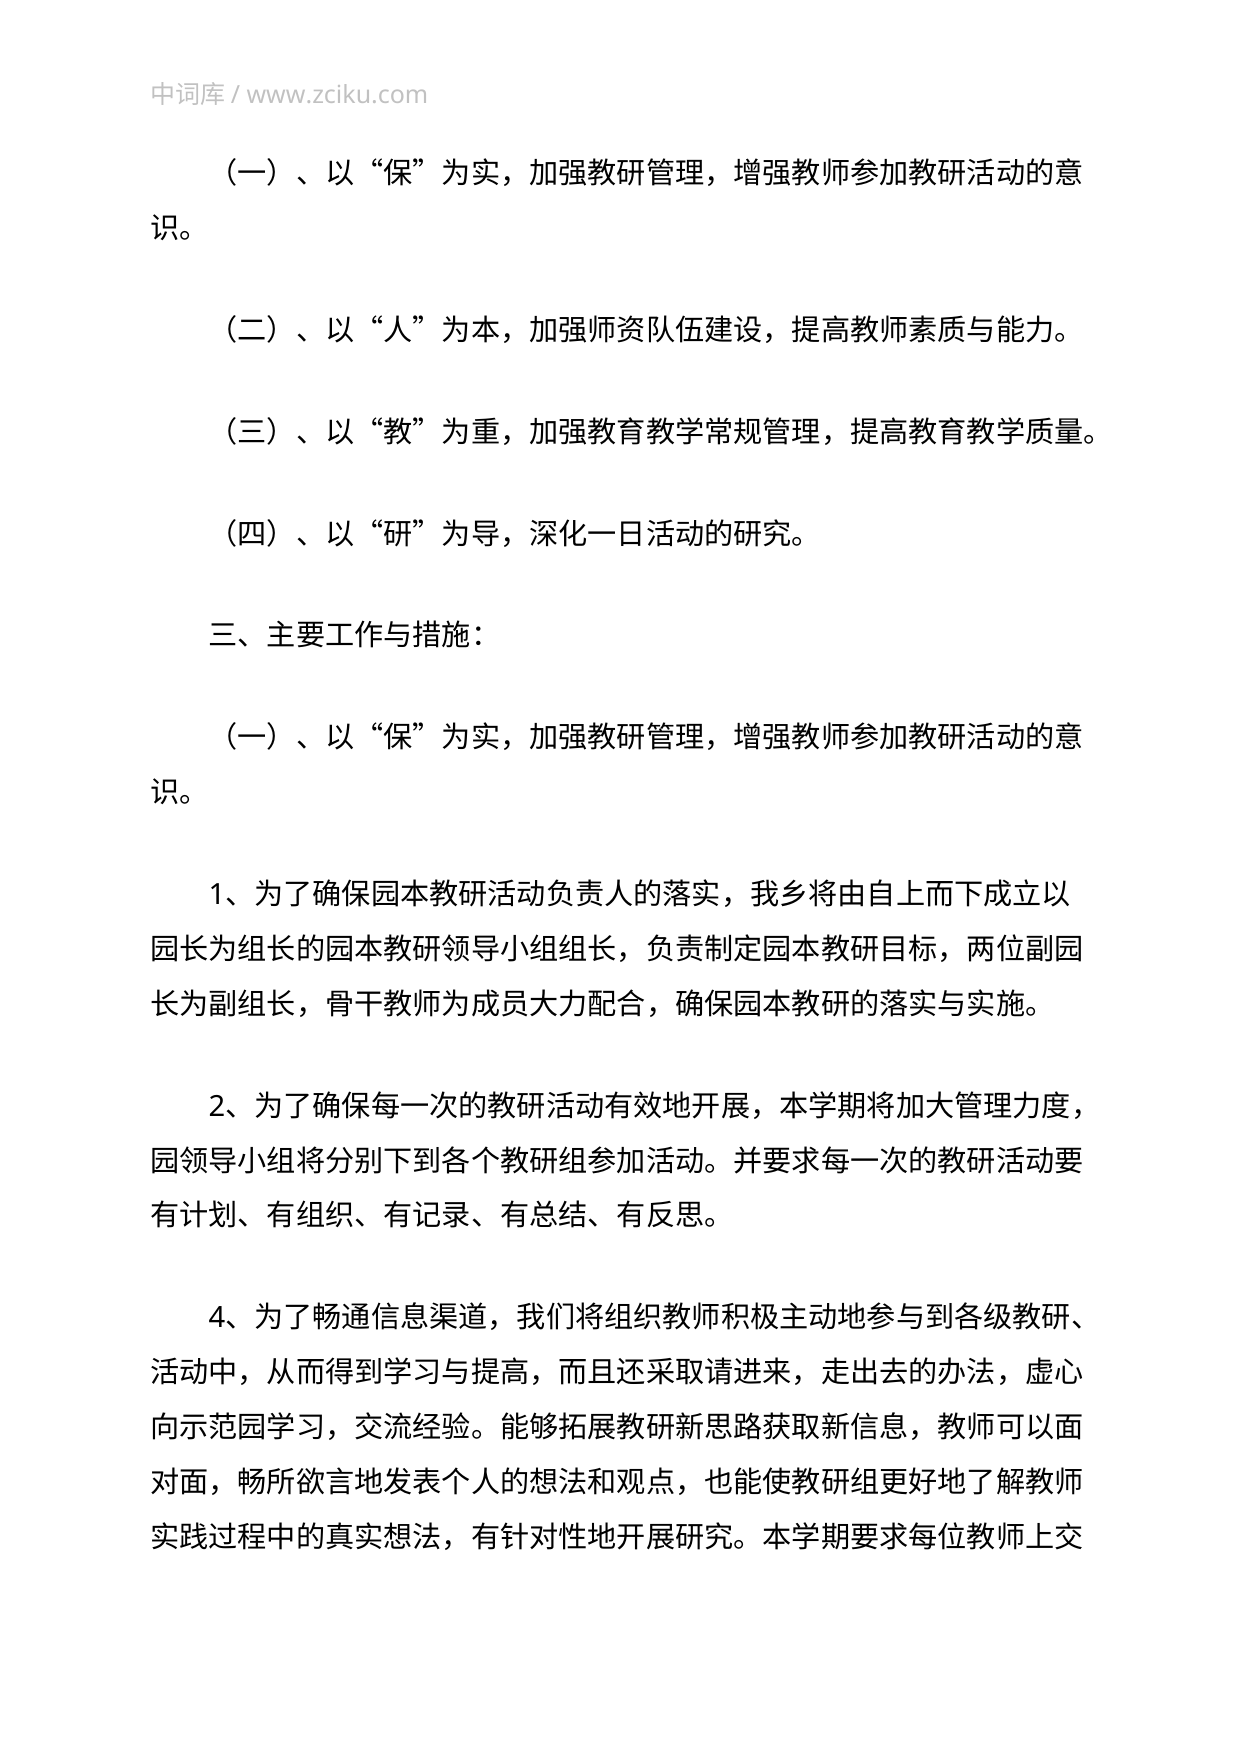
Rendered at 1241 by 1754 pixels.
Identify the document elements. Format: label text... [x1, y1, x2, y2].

text 三、主要工作与措施： [150, 612, 1090, 654]
text （一）、以“保”为实，加强教研管理，增强教师参加教研活动的意识。 [150, 150, 1090, 247]
text 1、为了确保园本教研活动负责人的落实，我乡将由自上而下成立以园长为组长的园本教研领导小组组长，负责制定园本教研目标，两位副园长为副组长，骨干教师为成员大力配合，确保园本教研的落实与实施。 [150, 870, 1090, 1023]
text （二）、以“人”为本，加强师资队伍建设，提高教师素质与能力。 [150, 307, 1090, 349]
text （三）、以“教”为重，加强教育教学常规管理，提高教育教学质量。 [150, 408, 1090, 451]
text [150, 1294, 1090, 1556]
text （一）、以“保”为实，加强教研管理，增强教师参加教研活动的意识。 [150, 714, 1090, 811]
text 2、为了确保每一次的教研活动有效地开展，本学期将加大管理力度，园领导小组将分别下到各个教研组参加活动。并要求每一次的教研活动要有计划、有组织、有记录、有总结、有反思。 [150, 1082, 1090, 1234]
text （四）、以“研”为导，深化一日活动的研究。 [150, 510, 1090, 552]
